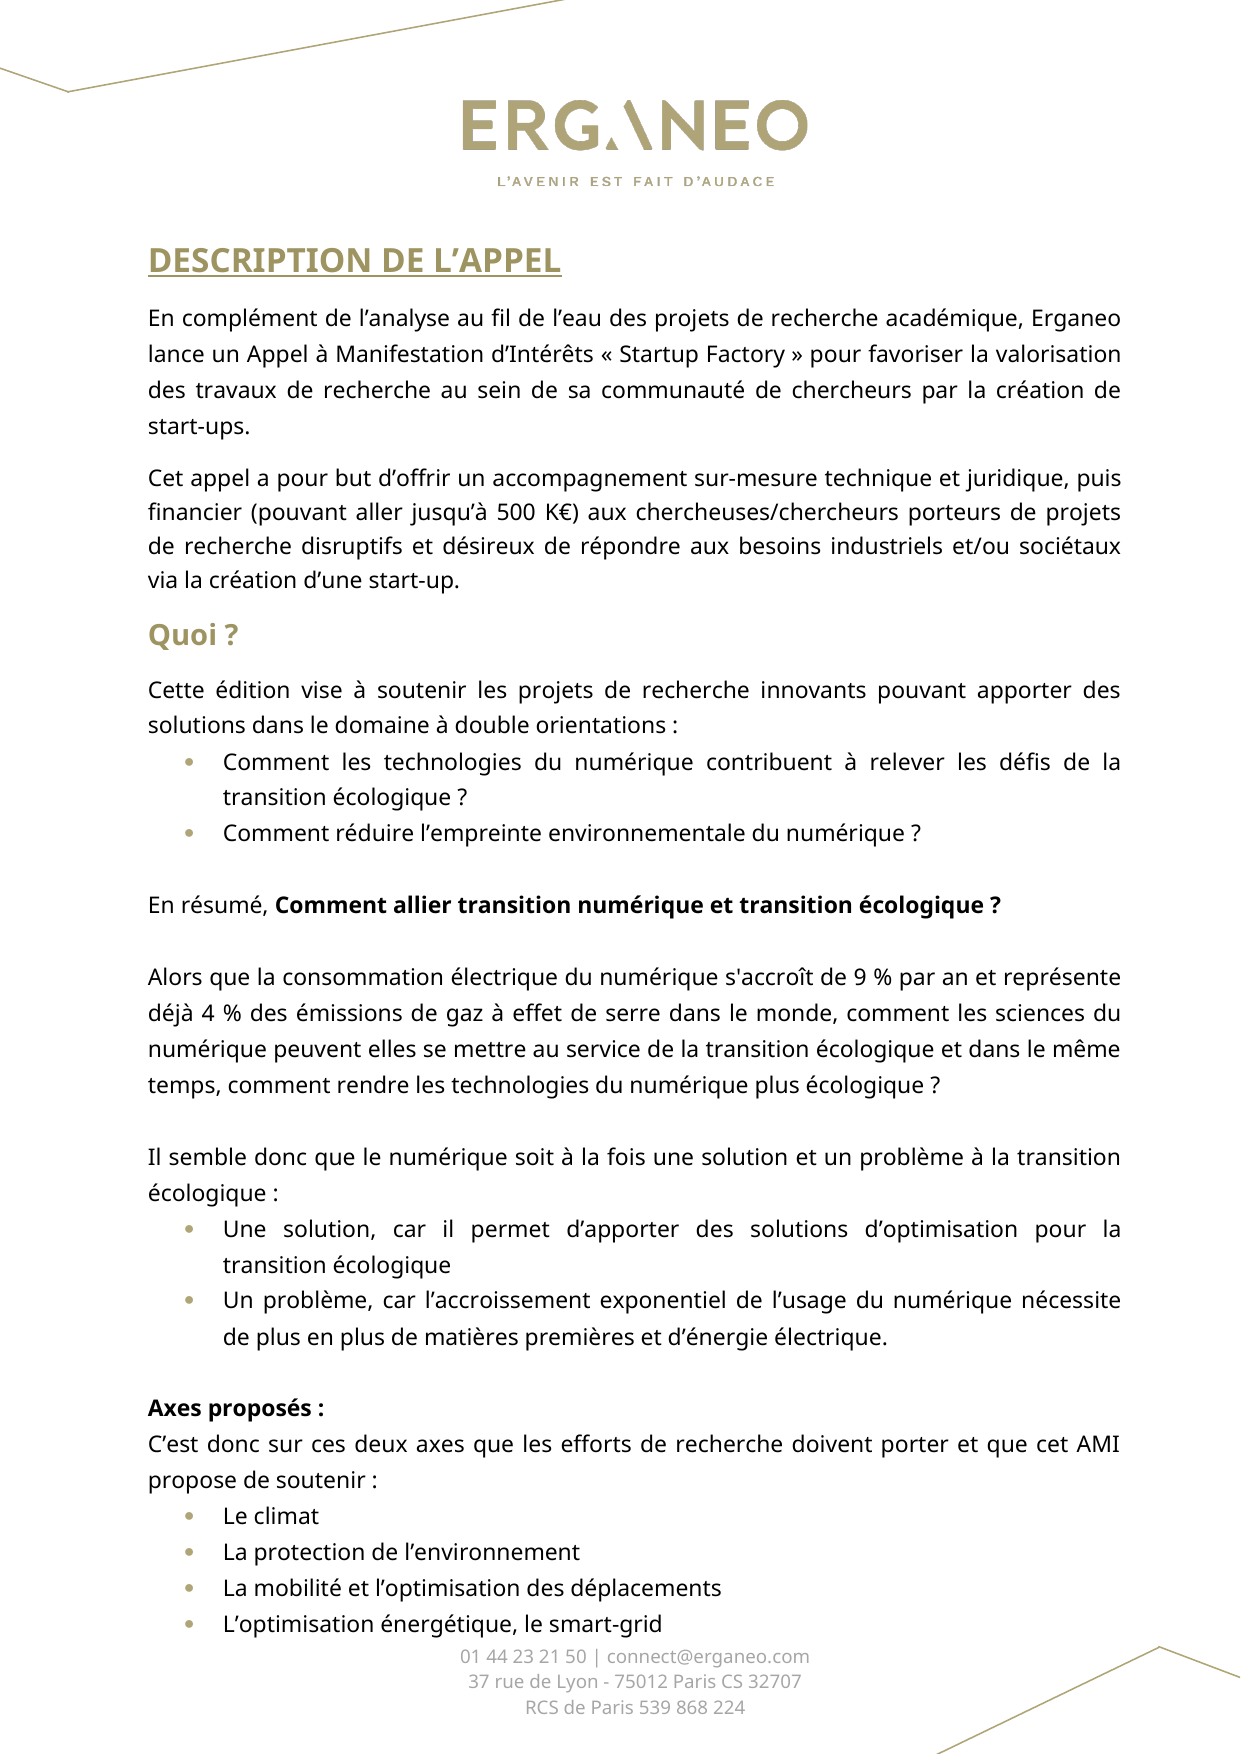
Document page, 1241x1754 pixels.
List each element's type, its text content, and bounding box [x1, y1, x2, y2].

text En complément de l’analyse au fil de l’eau des projets de recherche académique, Erganeo lance un Appel à Manifestation d’Intérêts « Startup Factory » pour favoriser la valorisation des travaux de recherche au sein de sa communauté de chercheurs par la création de start-ups. [148, 302, 1122, 441]
text Cet appel a pour but d’offrir un accompagnement sur-mesure technique et juridique, puis financier (pouvant aller jusqu’à 500 K€) aux chercheuses/chercheurs porteurs de projets de recherche disruptifs et désireux de répondre aux besoins industriels et/ou sociétaux via la création d’une start-up. [148, 462, 1122, 595]
list Une solution, car il permet d’apporter des solutions d’optimisation pour la transition écologique [185, 1213, 1122, 1280]
text En résumé, Comment allier transition numérique et transition écologique ? [148, 889, 1122, 920]
list Un problème, car l’accroissement exponentiel de l’usage du numérique nécessite de plus en plus de matières premières et d’énergie électrique. [185, 1284, 1122, 1352]
list Comment les technologies du numérique contribuent à relever les défis de la transition écologique ? [185, 745, 1122, 813]
list La mobilité et l’optimisation des déplacements [185, 1572, 1122, 1603]
text Quoi ? [148, 614, 1122, 654]
list L’optimisation énergétique, le smart-grid [185, 1608, 1122, 1639]
text Axes proposés : [148, 1392, 1122, 1423]
text Il semble donc que le numérique soit à la fois une solution et un problème à la transition écologique : [148, 1141, 1122, 1208]
picture [412, 23, 858, 236]
text DESCRIPTION DE L’APPEL [148, 236, 1122, 282]
text Alors que la consommation électrique du numérique s'accroît de 9 % par an et représente déjà 4 % des émissions de gaz à effet de serre dans le monde, comment les sciences du numérique peuvent elles se mettre au service de la transition écologique et dans le même temps, comment rendre les technologies du numérique plus écologique ? [148, 961, 1122, 1100]
text Cette édition vise à soutenir les projets de recherche innovants pouvant apporter des solutions dans le domaine à double orientations : [148, 673, 1122, 741]
list Comment réduire l’empreinte environnementale du numérique ? [185, 817, 1122, 848]
text C’est donc sur ces deux axes que les efforts de recherche doivent porter et que cet AMI propose de soutenir : [148, 1428, 1122, 1495]
list La protection de l’environnement [185, 1536, 1122, 1567]
list Le climat [185, 1500, 1122, 1531]
